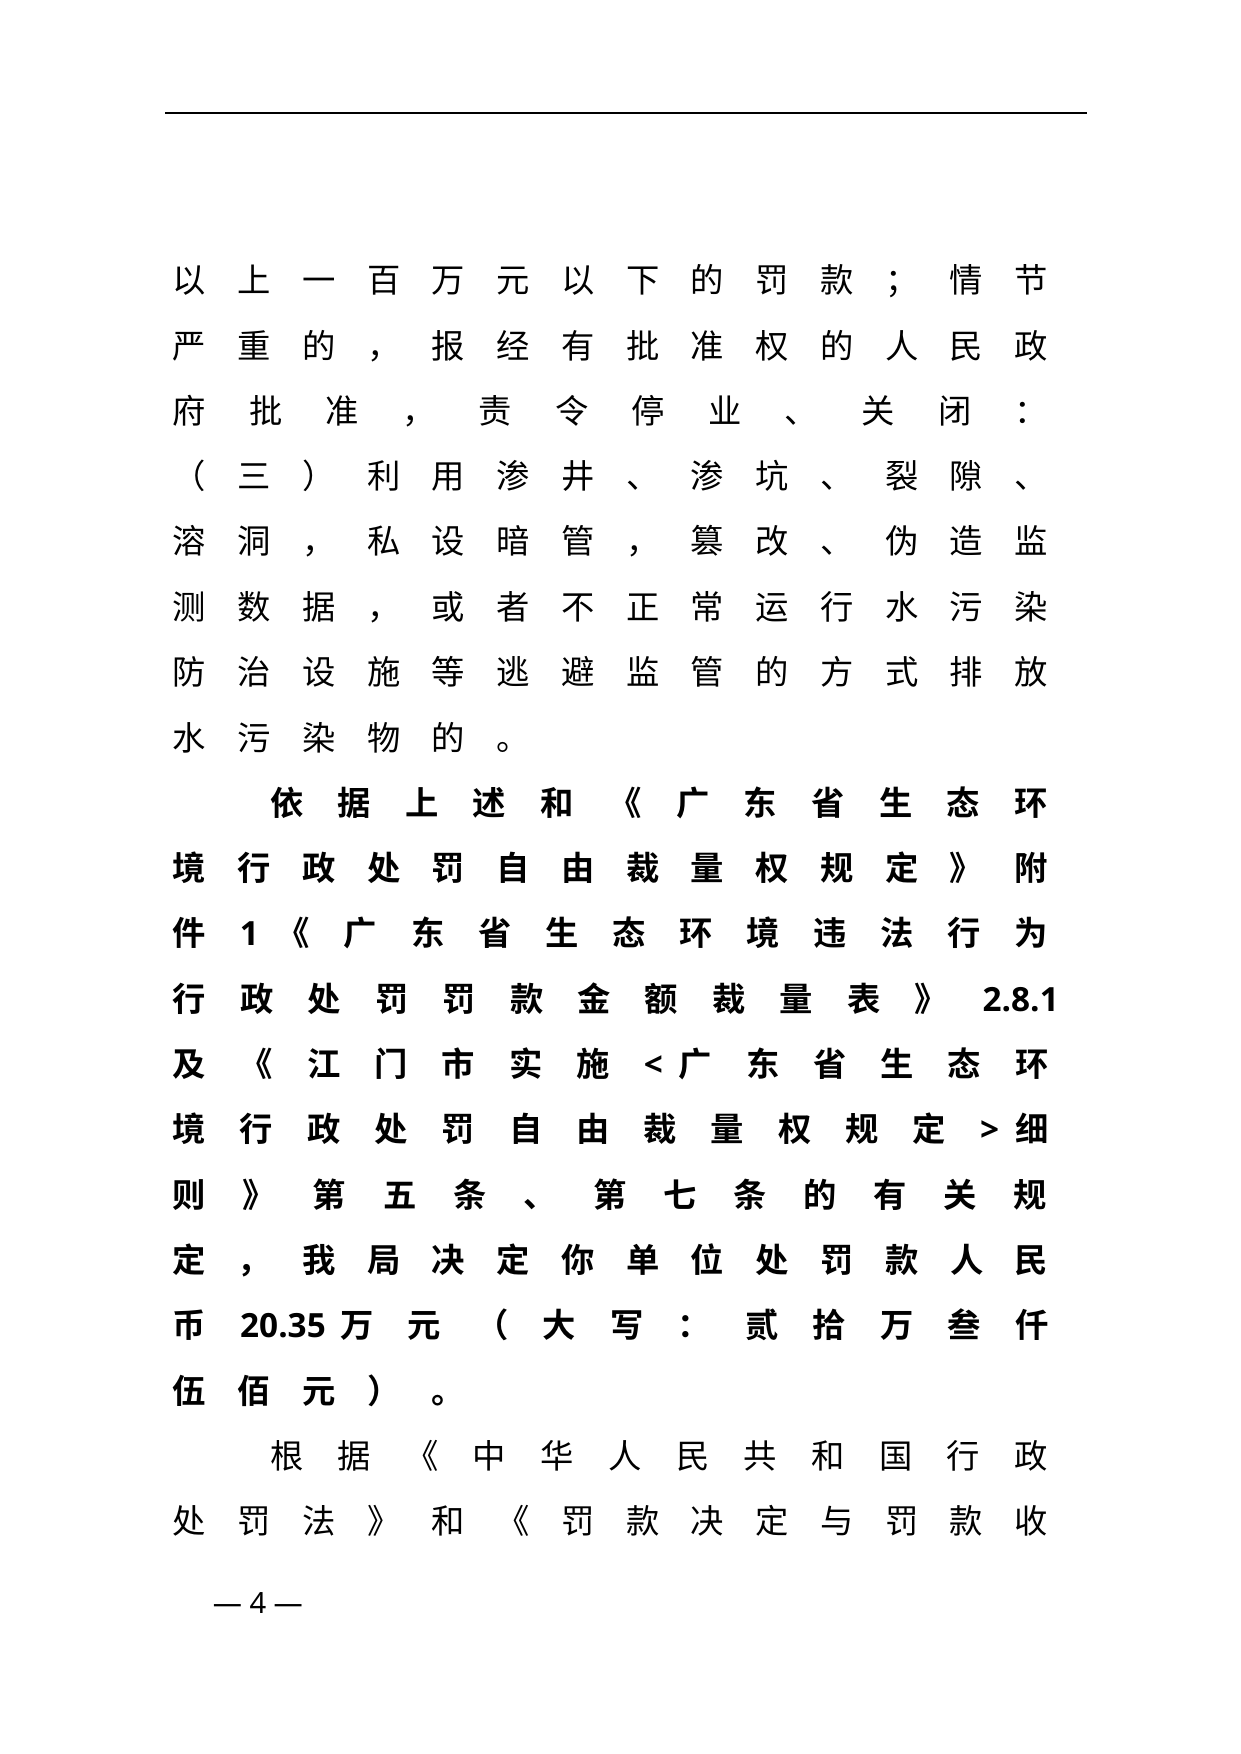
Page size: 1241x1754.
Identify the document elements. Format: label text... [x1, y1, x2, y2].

text 依据上述和《广东省生态环境行政处罚自由裁量权规定》附件1 《广东省生态环境违法行为行政处罚罚款金额裁量表》2.8.1及《江门市实施<广东省生态环境行政处罚自由裁量权规定>细则》第五条、第七条的有关规定，我局决定你单位处罚款人民币20.35万元（大写：贰拾万叁仟伍佰元）。 [172, 768, 1079, 1421]
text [172, 246, 1079, 768]
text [172, 1421, 1079, 1552]
